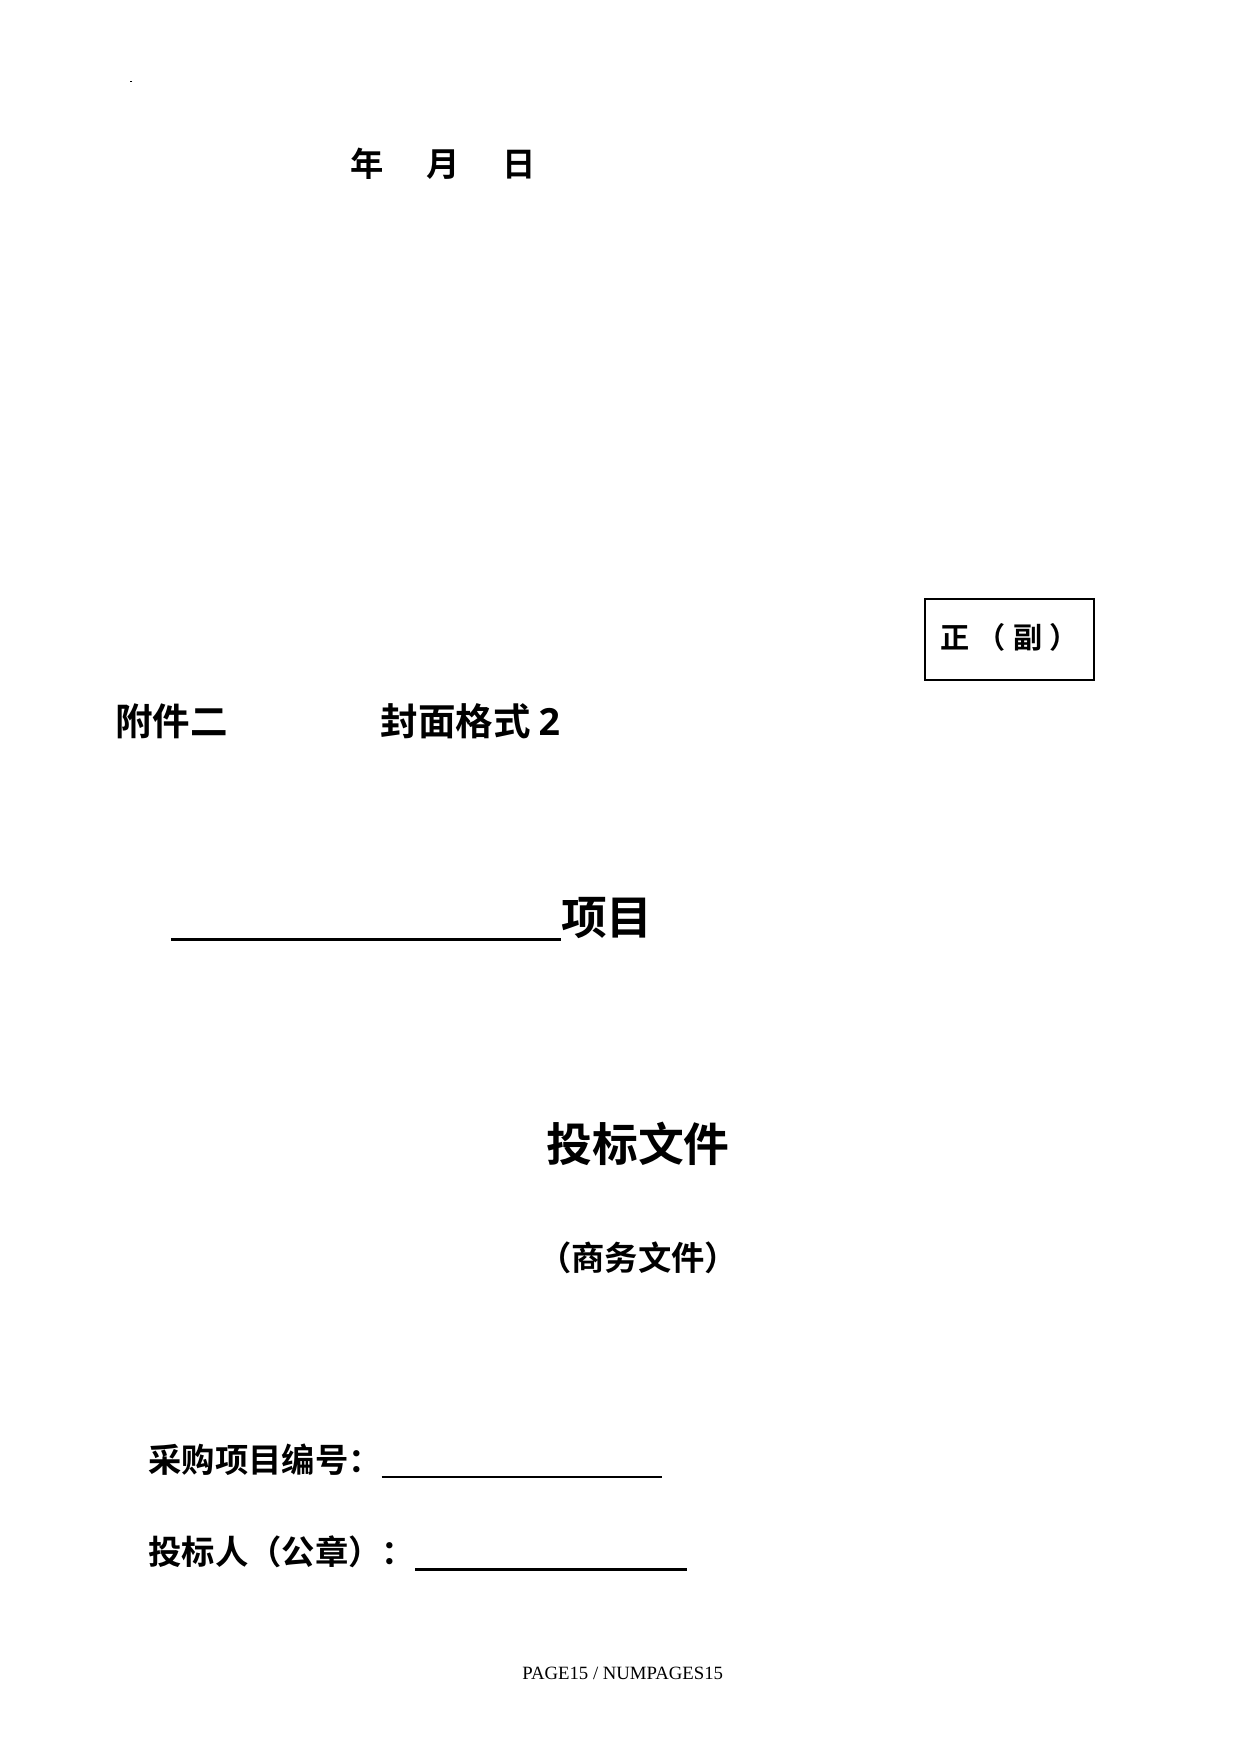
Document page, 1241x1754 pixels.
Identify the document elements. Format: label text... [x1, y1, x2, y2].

text 投标人（公章）： [115, 1518, 1110, 1583]
text 投标文件 [115, 1093, 1110, 1190]
text 采购项目编号： [115, 1426, 1110, 1491]
text 项目 [115, 866, 1110, 963]
text （商务文件） [115, 1223, 1110, 1288]
text 年 月 日 [115, 129, 1110, 194]
text 附件二 封面格式2 [115, 686, 1110, 751]
